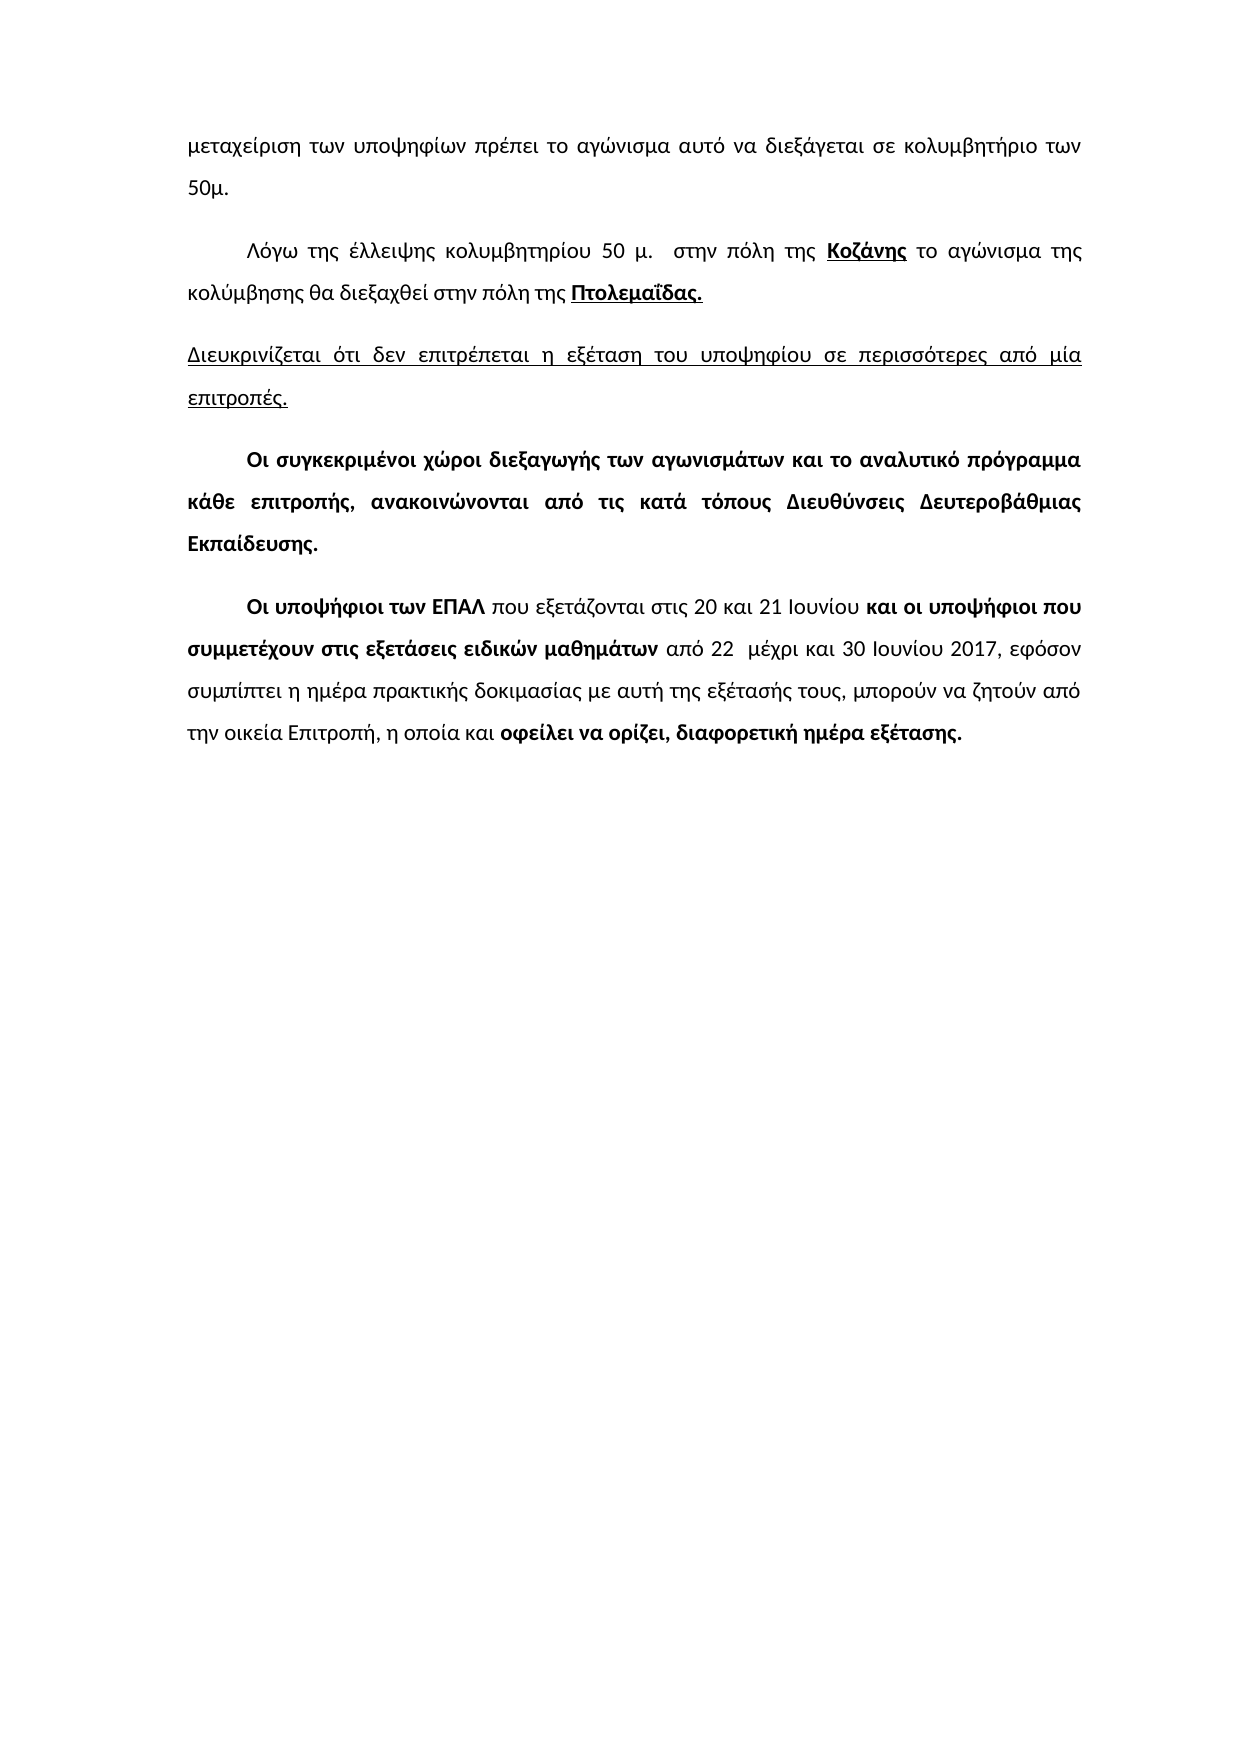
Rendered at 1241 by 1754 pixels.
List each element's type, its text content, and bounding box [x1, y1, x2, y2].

text Διευκρινίζεται ότι δεν επιτρέπεται η εξέταση του υποψηφίου σε περισσότερες από μία επιτροπές. [187, 341, 1082, 365]
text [187, 131, 1082, 201]
text Διευκρινίζεται ότι δεν επιτρέπεται η εξέταση του υποψηφίου σε περισσότερες από μία επιτροπές. [187, 366, 1082, 411]
text Οι συγκεκριμένοι χώροι διεξαγωγής των αγωνισμάτων και το αναλυτικό πρόγραμμα κάθε επιτροπής, ανακοινώνονται από τις κατά τόπους Διευθύνσεις Δευτεροβάθμιας Εκπαίδευσης. [187, 445, 1082, 557]
text Οι υποψήφιοι των ΕΠΑΛ που εξετάζονται στις 20 και 21 Ιουνίου και οι υποψήφιοι που συμμετέχουν στις εξετάσεις ειδικών μαθημάτων από 22 μέχρι και 30 Ιουνίου 2017, εφόσον συμπίπτει η ημέρα πρακτικής δοκιμασίας με αυτή της εξέτασής τους, μπορούν να ζητούν από την οικεία Επιτροπή, η οποία και οφείλει να ορίζει, διαφορετική ημέρα εξέτασης. [187, 592, 1082, 746]
text Λόγω της έλλειψης κολυμβητηρίου στην πόλη της Κοζάνης το αγώνισμα της κολύμβησης θα διεξαχθεί στην πόλη της Πτολεμαΐδας. [187, 236, 1082, 306]
